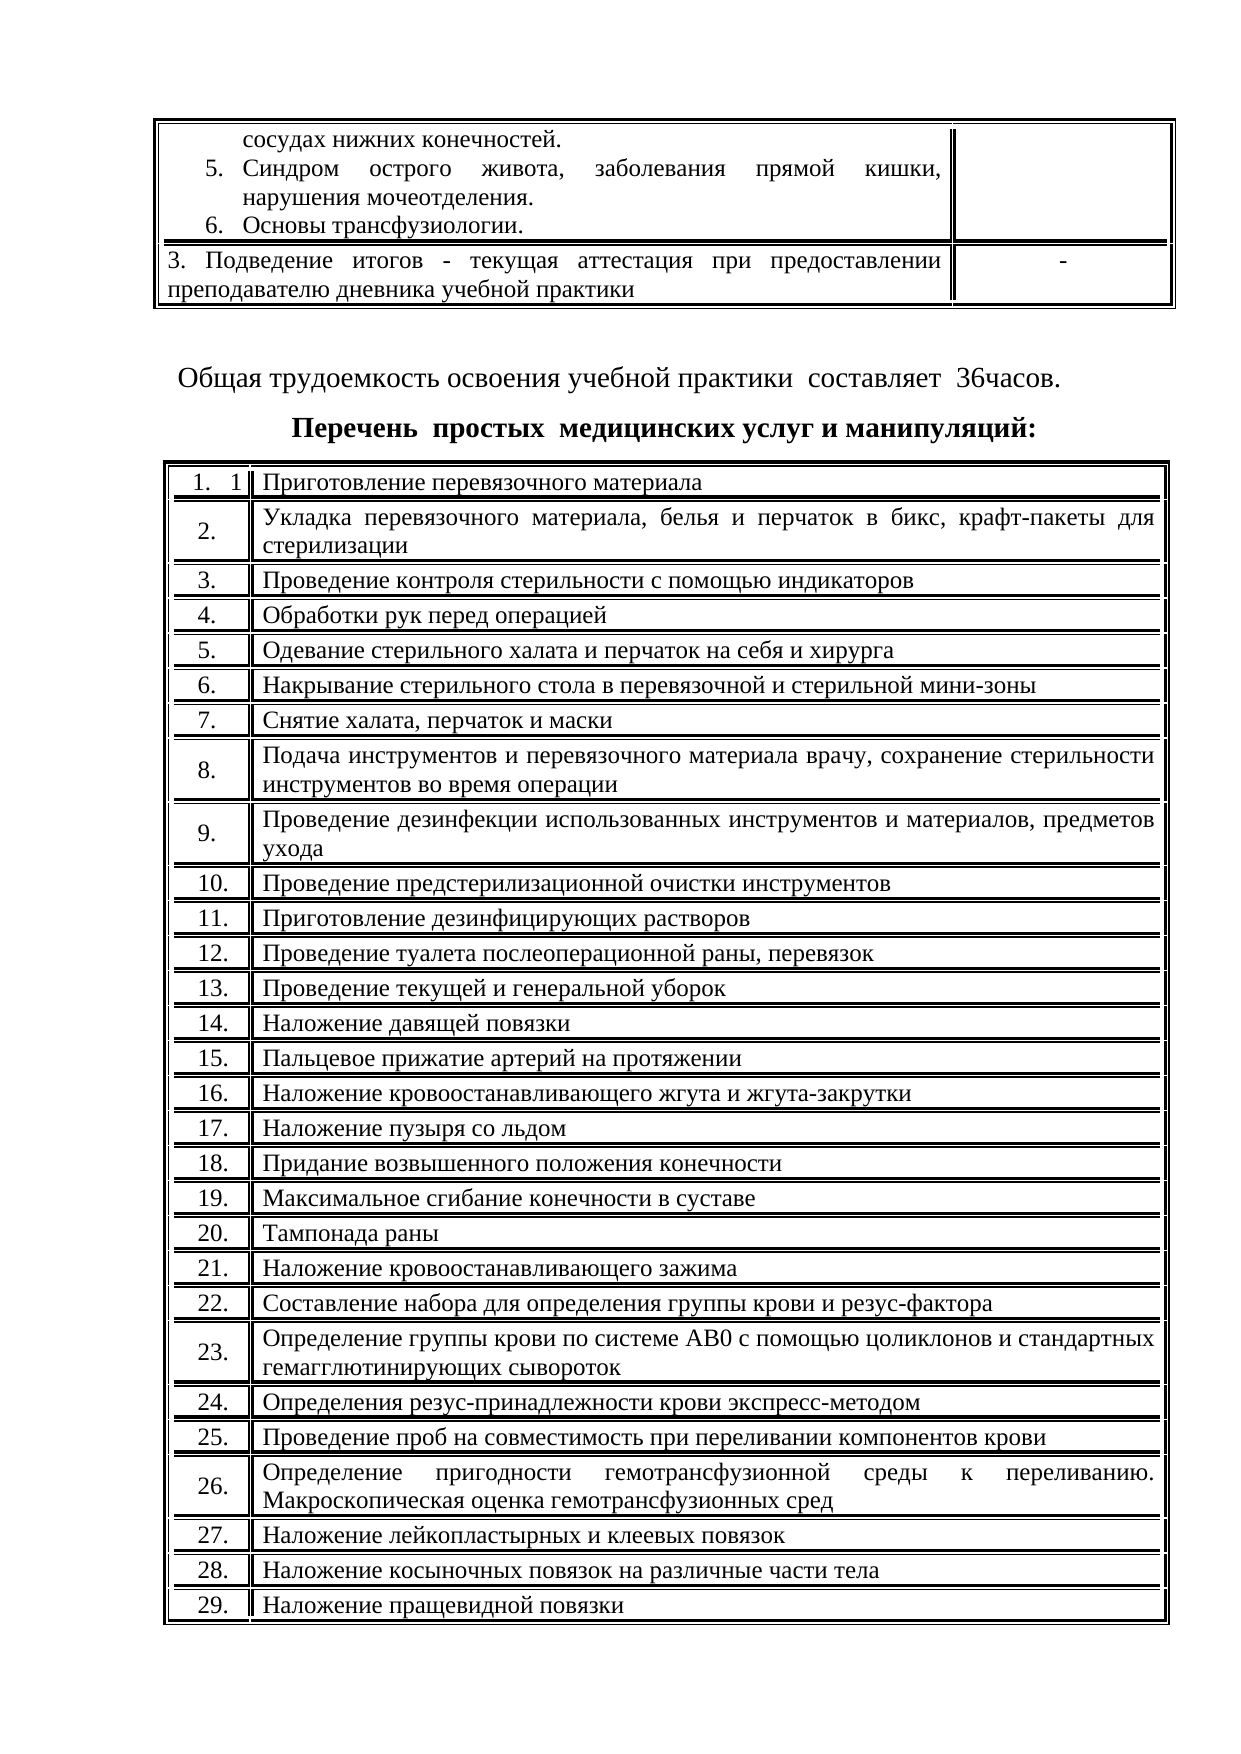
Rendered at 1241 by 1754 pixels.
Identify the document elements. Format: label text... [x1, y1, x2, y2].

table_cell [166, 1142, 251, 1177]
table_cell [166, 1514, 251, 1549]
table_cell [166, 734, 251, 798]
table_cell Подача инструментов и перевязочного материала врачу, сохранение стерильности инструментов во время операции [251, 734, 1167, 798]
table_cell [166, 967, 251, 1002]
table_cell [166, 559, 251, 594]
table_cell Приготовление дезинфицирующих растворов [251, 897, 1167, 932]
text Общая трудоемкость освоения учебной практики составляет 36часов. [177, 360, 1152, 393]
table_cell [166, 664, 251, 699]
table_cell 3. Подведение итогов - текущая аттестация при предоставлении преподавателю дневника учебной практики [156, 239, 953, 303]
table_cell Накрывание стерильного стола в перевязочной и стерильной мини-зоны [251, 664, 1167, 699]
table_cell [166, 594, 251, 629]
table_cell [166, 862, 251, 897]
table_header 1 [166, 464, 251, 495]
table_cell [166, 1212, 251, 1247]
table_cell [166, 932, 251, 967]
table_cell Максимальное сгибание конечности в суставе [251, 1177, 1167, 1212]
table_cell [166, 1002, 251, 1037]
table_cell Проведение проб на совместимость при переливании компонентов крови [251, 1415, 1167, 1450]
table_cell Проведение контроля стерильности с помощью индикаторов [251, 559, 1167, 594]
table_cell [166, 1247, 251, 1282]
table_cell [166, 1450, 251, 1514]
table_cell Укладка перевязочного материала, белья и перчаток в бикс, крафт-пакеты для стерилизации [251, 495, 1167, 559]
table_cell Проведение предстерилизационной очистки инструментов [251, 862, 1167, 897]
table_cell [166, 1584, 251, 1619]
table_cell Наложение лейкопластырных и клеевых повязок [251, 1514, 1167, 1549]
table_cell Составление набора для определения группы крови и резус-фактора [251, 1282, 1167, 1317]
table_cell Обработки рук перед операцией [251, 594, 1167, 629]
table_cell [166, 1072, 251, 1107]
table_cell Тампонада раны [251, 1212, 1167, 1247]
table_cell [166, 699, 251, 734]
table_cell Проведение дезинфекции использованных инструментов и материалов, предметов ухода [251, 798, 1167, 862]
table_cell Наложение давящей повязки [251, 1002, 1167, 1037]
table_cell Проведение текущей и генеральной уборок [251, 967, 1167, 1002]
table_cell [166, 1282, 251, 1317]
table_cell Наложение кровоостанавливающего зажима [251, 1247, 1167, 1282]
table_cell [166, 629, 251, 664]
table_cell [166, 897, 251, 932]
table_cell [166, 1549, 251, 1584]
table_cell Наложение косыночных повязок на различные части тела [251, 1549, 1167, 1584]
table_cell Определения резус-принадлежности крови экспресс-методом [251, 1380, 1167, 1415]
table_cell [166, 1177, 251, 1212]
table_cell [156, 121, 953, 239]
table_cell Наложение пузыря со льдом [251, 1107, 1167, 1142]
table_cell [166, 1380, 251, 1415]
table_cell 34 [953, 124, 1170, 239]
table_cell Пальцевое прижатие артерий на протяжении [251, 1037, 1167, 1072]
table_cell [166, 1415, 251, 1450]
table_cell [166, 1317, 251, 1380]
table_cell [166, 1107, 251, 1142]
table_cell Определение пригодности гемотрансфузионной среды к переливанию. Макроскопическая оценка гемотрансфузионных сред [251, 1450, 1167, 1514]
table_cell [166, 495, 251, 559]
table_cell Придание возвышенного положения конечности [251, 1142, 1167, 1177]
table_cell Проведение туалета послеоперационной раны, перевязок [251, 932, 1167, 967]
table_cell Наложение пращевидной повязки [251, 1584, 1167, 1619]
table_cell Одевание стерильного халата и перчаток на себя и хирурга [251, 629, 1167, 664]
table_cell Снятие халата, перчаток и маски [251, 699, 1167, 734]
table_cell Определение группы крови по системе АВ0 с помощью цоликлонов и стандартных гемагглютинирующих сывороток [251, 1317, 1167, 1380]
table_cell [166, 798, 251, 862]
table_cell Наложение кровоостанавливающего жгута и жгута-закрутки [251, 1072, 1167, 1107]
table_header Приготовление перевязочного материала [251, 467, 1164, 495]
table_cell [166, 1037, 251, 1072]
text Перечень простых медицинских услуг и манипуляций: [177, 410, 1152, 443]
table_cell - [953, 239, 1173, 303]
